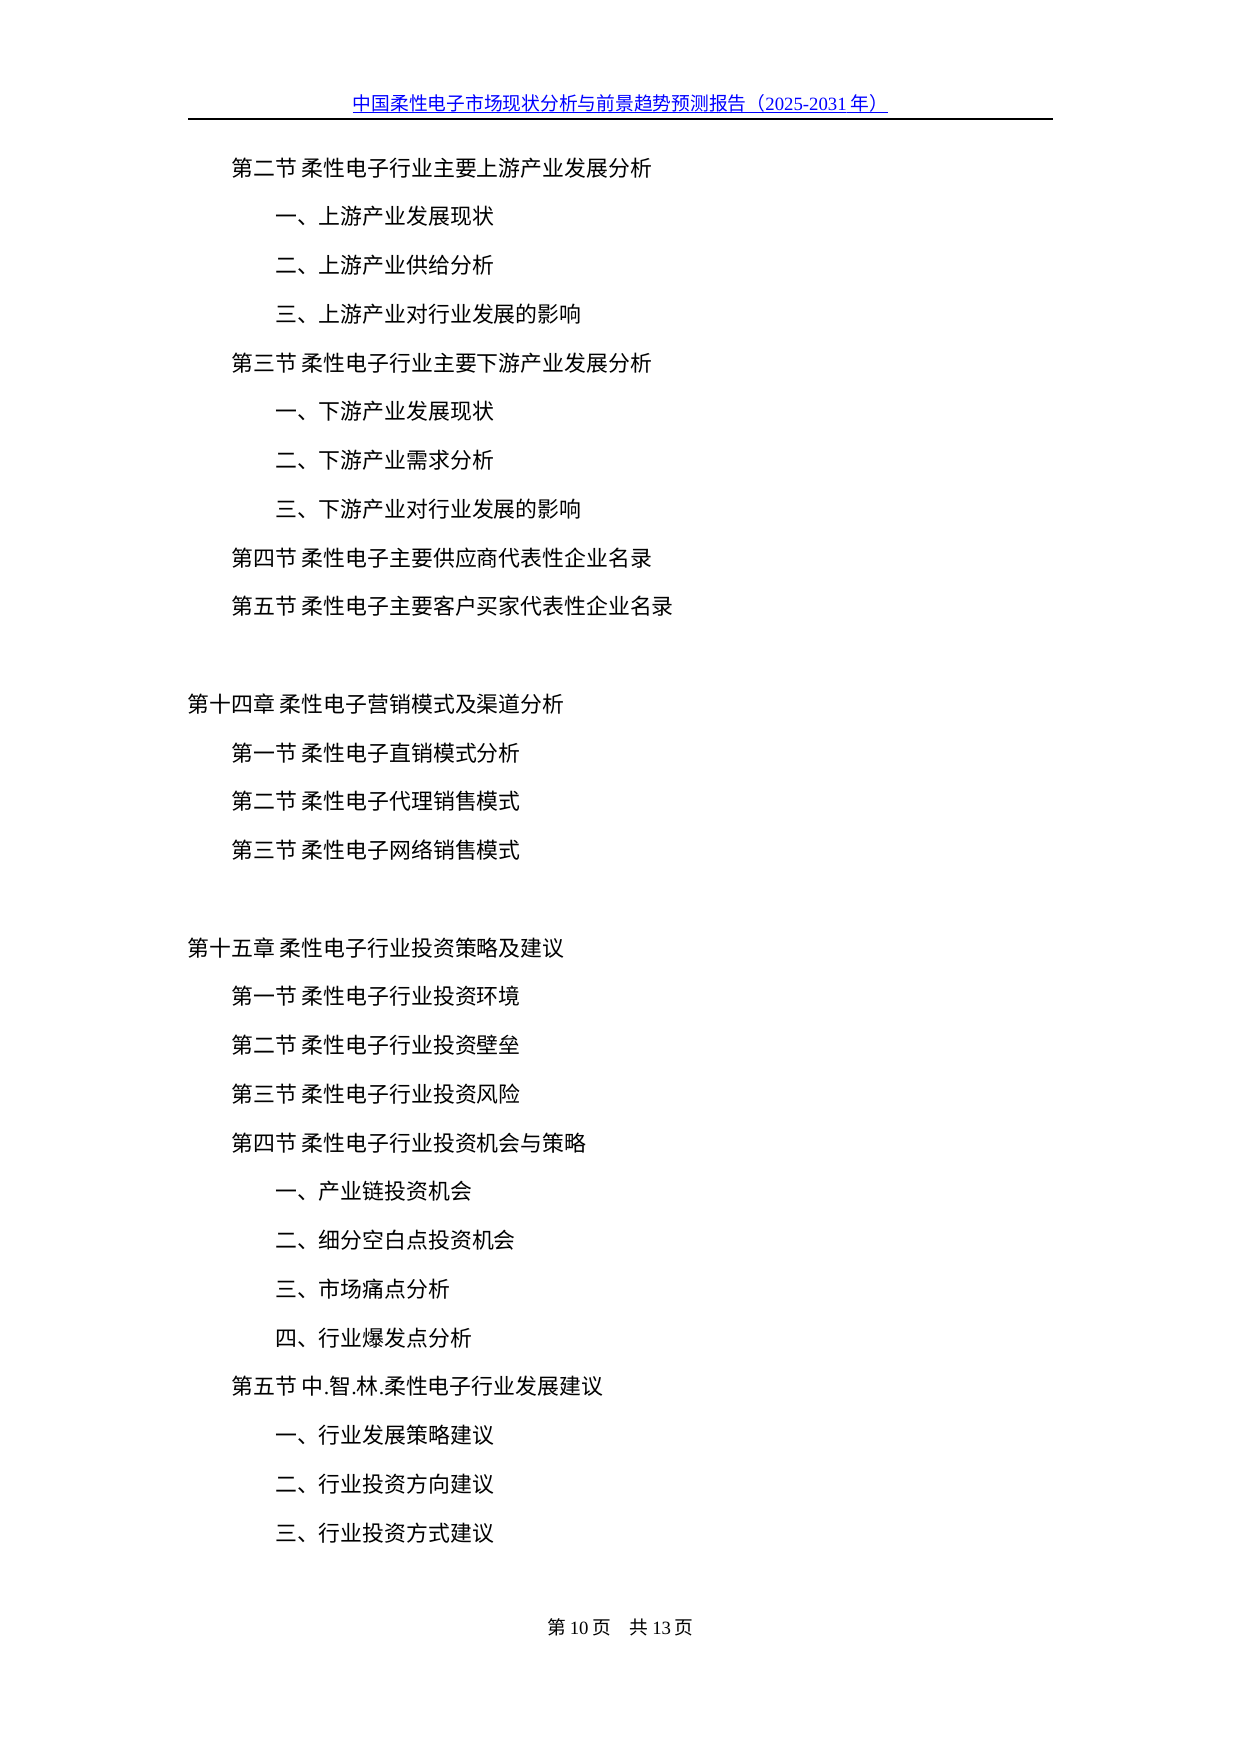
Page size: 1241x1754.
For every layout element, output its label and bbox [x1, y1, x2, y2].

text [187, 150, 1053, 1548]
